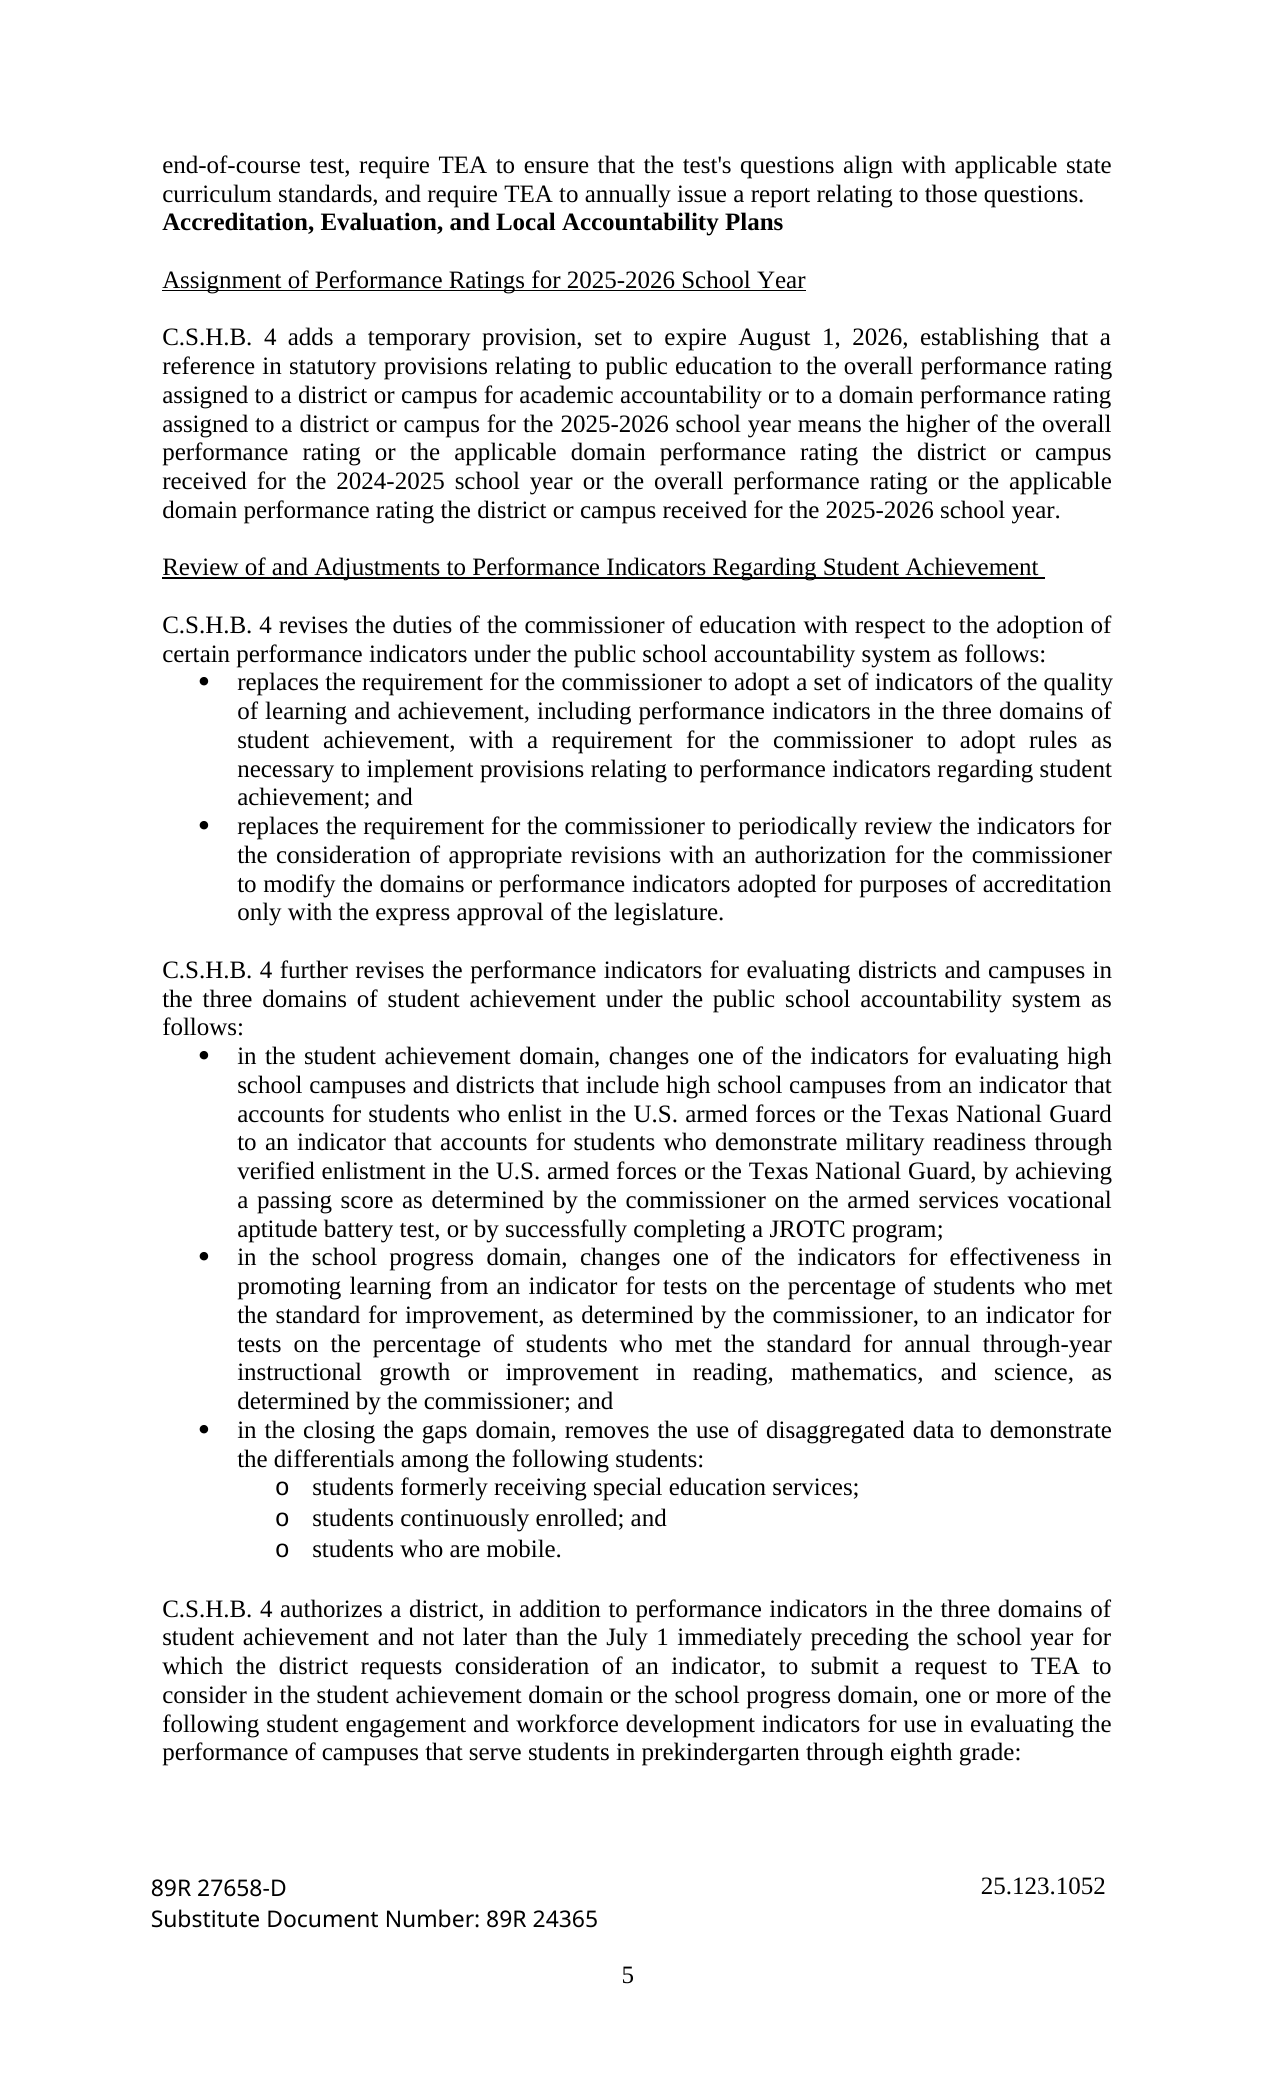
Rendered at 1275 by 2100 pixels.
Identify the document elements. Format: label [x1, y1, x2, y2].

table_cell [150, 150, 1125, 1766]
